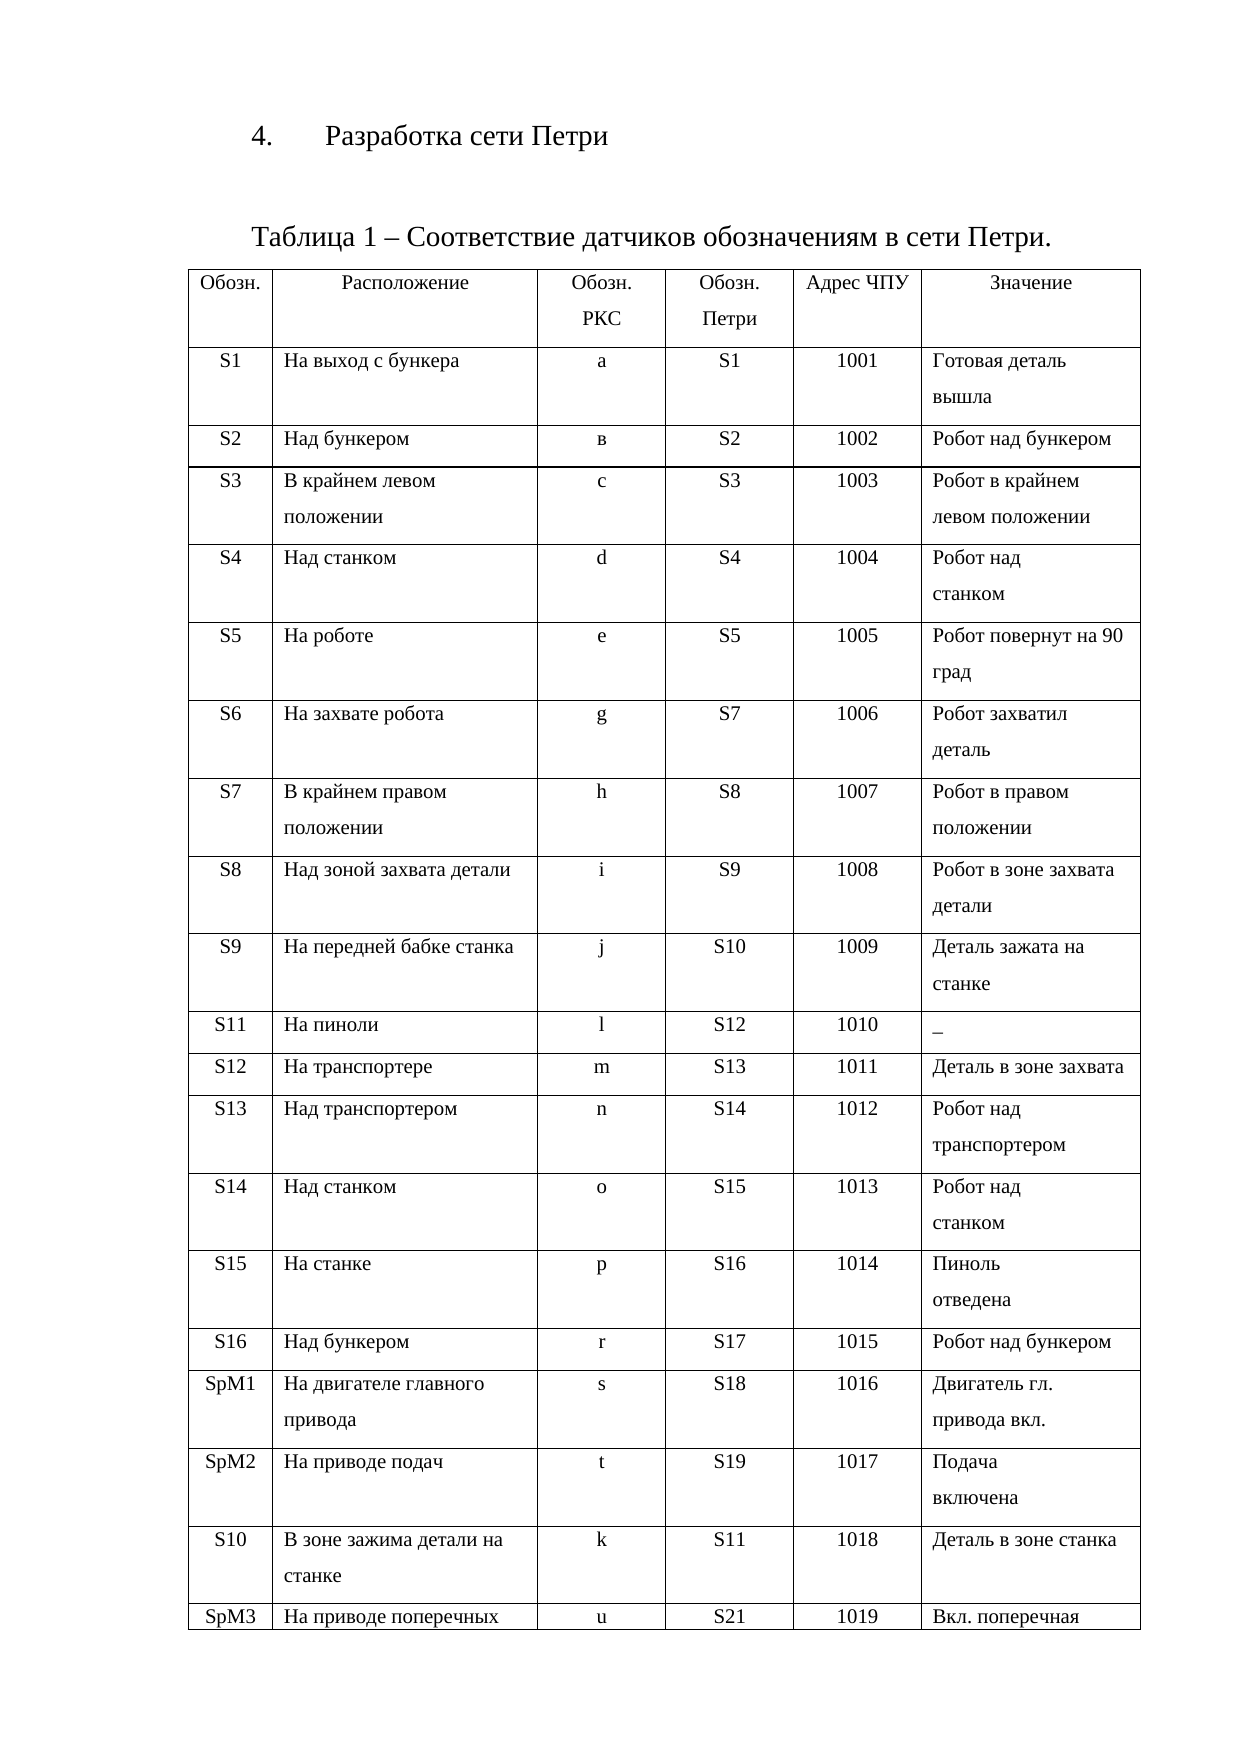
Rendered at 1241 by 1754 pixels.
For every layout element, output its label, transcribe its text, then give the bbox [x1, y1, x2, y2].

table_cell Робот над бункером [922, 426, 1140, 466]
table_cell 1004 [794, 545, 921, 622]
table_cell S12 [189, 1054, 272, 1095]
table_cell S4 [189, 545, 272, 622]
table_cell Робот захватил деталь [922, 701, 1140, 778]
table_cell 1001 [794, 348, 921, 425]
table_cell 1019 [794, 1604, 921, 1628]
table_cell S8 [666, 779, 793, 856]
table_cell S3 [189, 468, 272, 544]
table_cell S4 [666, 545, 793, 622]
table_cell 1003 [794, 468, 921, 544]
table_cell S10 [189, 1527, 272, 1603]
table_cell Над зоной захвата детали [273, 857, 537, 933]
table_cell j [538, 934, 665, 1011]
table_cell S13 [666, 1054, 793, 1095]
table_header Значение [922, 270, 1140, 347]
table_cell 1005 [794, 623, 921, 700]
table_cell S6 [189, 701, 272, 778]
table_cell Над станком [273, 545, 537, 622]
table_cell S3 [666, 468, 793, 544]
table_cell S2 [666, 426, 793, 466]
table_cell S19 [666, 1449, 793, 1526]
table_cell S1 [189, 348, 272, 425]
table_cell S10 [666, 934, 793, 1011]
table_cell r [538, 1329, 665, 1370]
table_cell S15 [189, 1251, 272, 1328]
table_cell Робот повернут на 90 град [922, 623, 1140, 700]
table_cell S14 [189, 1174, 272, 1250]
table_cell S9 [666, 857, 793, 933]
table_cell Деталь в зоне станка [922, 1527, 1140, 1603]
table_cell Двигатель гл. привода вкл. [922, 1371, 1140, 1448]
table_cell Деталь зажата на станке [922, 934, 1140, 1011]
table_cell Робот над станком [922, 545, 1140, 622]
table_cell u [538, 1604, 665, 1628]
table_cell 1016 [794, 1371, 921, 1448]
table_cell Робот в правом положении [922, 779, 1140, 856]
table_cell c [538, 468, 665, 544]
table_cell На выход с бункера [273, 348, 537, 425]
table_cell В зоне зажима детали на станке [273, 1527, 537, 1603]
table_cell Деталь в зоне захвата [922, 1054, 1140, 1095]
table_cell На приводе подач [273, 1449, 537, 1526]
table_header Обозн. [189, 270, 272, 347]
table_header Расположение [273, 270, 537, 347]
table_cell k [538, 1527, 665, 1603]
table_cell На захвате робота [273, 701, 537, 778]
table_cell SpM3 [189, 1604, 272, 1628]
table_cell 1011 [794, 1054, 921, 1095]
table_cell t [538, 1449, 665, 1526]
table_cell Над транспортером [273, 1096, 537, 1172]
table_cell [922, 1604, 1140, 1628]
table_cell e [538, 623, 665, 700]
table_cell Над бункером [273, 426, 537, 466]
table_cell S15 [666, 1174, 793, 1250]
table_cell На пиноли [273, 1012, 537, 1053]
table_cell S13 [189, 1096, 272, 1172]
table_cell На транспортере [273, 1054, 537, 1095]
table_cell Робот в крайнем левом положении [922, 468, 1140, 544]
table_cell в [538, 426, 665, 466]
table_cell S7 [189, 779, 272, 856]
table_cell p [538, 1251, 665, 1328]
table_cell В крайнем левом положении [273, 468, 537, 544]
table_cell S16 [189, 1329, 272, 1370]
table_cell Робот над транспортером [922, 1096, 1140, 1172]
table_cell S2 [189, 426, 272, 466]
table_cell S8 [189, 857, 272, 933]
table_cell S5 [189, 623, 272, 700]
table_cell S18 [666, 1371, 793, 1448]
table_cell o [538, 1174, 665, 1250]
table_cell S14 [666, 1096, 793, 1172]
table_cell S11 [189, 1012, 272, 1053]
table_cell Робот над станком [922, 1174, 1140, 1250]
table_cell 1015 [794, 1329, 921, 1370]
text Таблица 1 – Соответствие датчиков обозначениям в сети Петри. [177, 219, 1152, 252]
table_cell s [538, 1371, 665, 1448]
table_cell Над станком [273, 1174, 537, 1250]
table_cell Подача включена [922, 1449, 1140, 1526]
table_cell 1018 [794, 1527, 921, 1603]
table_cell 1014 [794, 1251, 921, 1328]
table_cell 1009 [794, 934, 921, 1011]
table_cell Робот над бункером [922, 1329, 1140, 1370]
table_cell В крайнем правом положении [273, 779, 537, 856]
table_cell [273, 1604, 537, 1628]
table_cell l [538, 1012, 665, 1053]
table_cell S16 [666, 1251, 793, 1328]
table_cell i [538, 857, 665, 933]
table_cell 1007 [794, 779, 921, 856]
table_cell 1010 [794, 1012, 921, 1053]
table_cell S17 [666, 1329, 793, 1370]
table_cell S21 [666, 1604, 793, 1628]
table_cell На роботе [273, 623, 537, 700]
table_cell m [538, 1054, 665, 1095]
table_cell S12 [666, 1012, 793, 1053]
table_cell h [538, 779, 665, 856]
table_cell На передней бабке станка [273, 934, 537, 1011]
table_cell 1006 [794, 701, 921, 778]
table_cell S7 [666, 701, 793, 778]
table_header Обозн. Петри [666, 270, 793, 347]
table_cell На двигателе главного привода [273, 1371, 537, 1448]
table_cell S11 [666, 1527, 793, 1603]
table_cell S5 [666, 623, 793, 700]
table_cell d [538, 545, 665, 622]
table_cell На станке [273, 1251, 537, 1328]
table_cell S9 [189, 934, 272, 1011]
table_cell SpM1 [189, 1371, 272, 1448]
table_cell Пиноль отведена [922, 1251, 1140, 1328]
table_cell 1017 [794, 1449, 921, 1526]
table_cell _ [922, 1012, 1140, 1053]
table_cell 1013 [794, 1174, 921, 1250]
table_cell S1 [666, 348, 793, 425]
table_cell Готовая деталь вышла [922, 348, 1140, 425]
table_cell Над бункером [273, 1329, 537, 1370]
table_cell Робот в зоне захвата детали [922, 857, 1140, 933]
table_cell 1012 [794, 1096, 921, 1172]
table_cell 1008 [794, 857, 921, 933]
table_header Обозн. РКС [538, 270, 665, 347]
table_cell а [538, 348, 665, 425]
table_cell SpM2 [189, 1449, 272, 1526]
list Разработка сети Петри [177, 118, 1152, 152]
table_cell 1002 [794, 426, 921, 466]
table_cell g [538, 701, 665, 778]
table_header Адрес ЧПУ [794, 270, 921, 347]
table_cell n [538, 1096, 665, 1172]
